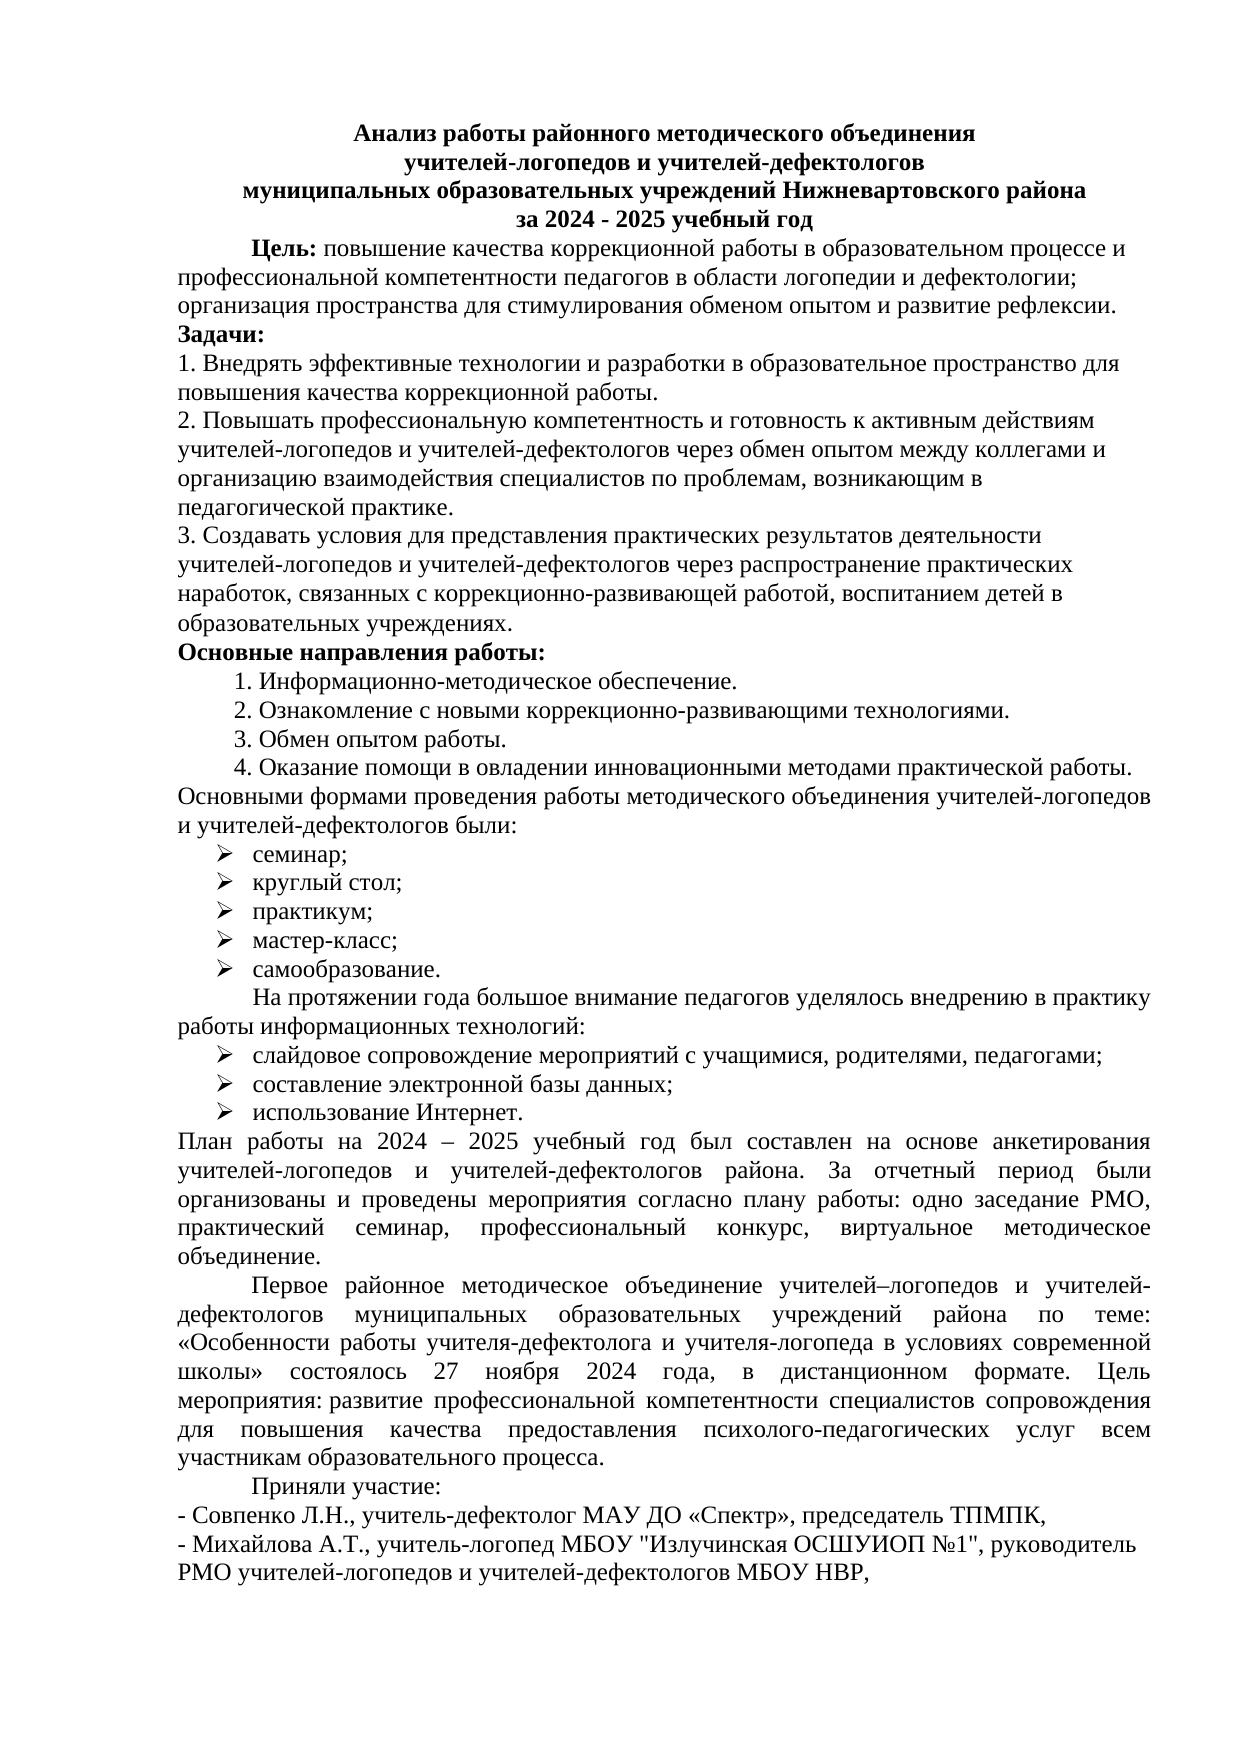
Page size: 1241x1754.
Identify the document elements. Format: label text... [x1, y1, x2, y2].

text муниципальных образовательных учреждений Нижневартовского района [177, 176, 1152, 204]
text Приняли участие: [177, 1471, 1152, 1500]
list слайдовое сопровождение мероприятий с учащимися, родителями, педагогами; [215, 1040, 1152, 1069]
text Анализ работы районного методического объединения [177, 118, 1152, 147]
text 1. Внедрять эффективные технологии и разработки в образовательное пространство для повышения качества коррекционной работы. [177, 348, 1152, 406]
text 3. Обмен опытом работы. [177, 724, 1152, 752]
text План работы на 2024 – 2025 учебный год был составлен на основе анкетирования учителей-логопедов и учителей-дефектологов района. За отчетный период были организованы и проведены мероприятия согласно плану работы: одно заседание РМО, практический семинар, профессиональный конкурс, виртуальное методическое объединение. [177, 1126, 1152, 1270]
text - Совпенко Л.Н., учитель-дефектолог МАУ ДО «Спектр», председатель ТПМПК, [177, 1500, 1152, 1529]
text 4. Оказание помощи в овладении инновационными методами практической работы. [177, 752, 1152, 781]
text 2. Повышать профессиональную компетентность и готовность к активным действиям учителей-логопедов и учителей-дефектологов через обмен опытом между коллегами и организацию взаимодействия специалистов по проблемам, возникающим в педагогической практике. [177, 406, 1152, 521]
text 2. Ознакомление с новыми коррекционно-развивающими технологиями. [177, 695, 1152, 724]
text Задачи: [177, 319, 1152, 348]
list самообразование. [215, 954, 1152, 982]
text Первое районное методическое объединение учителей–логопедов и учителей-дефектологов муниципальных образовательных учреждений района по теме: «Особенности работы учителя-дефектолога и учителя-логопеда в условиях современной школы» состоялось 27 ноября 2024 года, в дистанционном формате. Цель мероприятия: развитие профессиональной компетентности специалистов сопровождения для повышения качества предоставления психолого-педагогических услуг всем участникам образовательного процесса. [177, 1270, 1152, 1471]
list круглый стол; [215, 867, 1152, 896]
list использование Интернет. [215, 1097, 1152, 1126]
list мастер-класс; [215, 925, 1152, 954]
text Цель: повышение качества коррекционной работы в образовательном процессе и профессиональной компетентности педагогов в области логопедии и дефектологии; организация пространства для стимулирования обменом опытом и развитие рефлексии. [177, 233, 1152, 319]
text 1. Информационно-методическое обеспечение. [177, 666, 1152, 695]
list составление электронной базы данных; [215, 1069, 1152, 1097]
text Основными формами проведения работы методического объединения учителей-логопедов и учителей-дефектологов были: [177, 781, 1152, 839]
text за 2024 - 2025 учебный год [177, 204, 1152, 233]
list практикум; [215, 896, 1152, 925]
text учителей-логопедов и учителей-дефектологов [177, 147, 1152, 176]
text - Михайлова А.Т., учитель-логопед МБОУ "Излучинская ОСШУИОП №1", руководитель РМО учителей-логопедов и учителей-дефектологов МБОУ НВР, [177, 1529, 1152, 1586]
text Основные направления работы: [177, 637, 1152, 666]
text 3. Создавать условия для представления практических результатов деятельности учителей-логопедов и учителей-дефектологов через распространение практических наработок, связанных с коррекционно-развивающей работой, воспитанием детей в образовательных учреждениях. [177, 521, 1152, 637]
list семинар; [215, 839, 1152, 867]
text На протяжении года большое внимание педагогов уделялось внедрению в практику работы информационных технологий: [177, 982, 1152, 1040]
